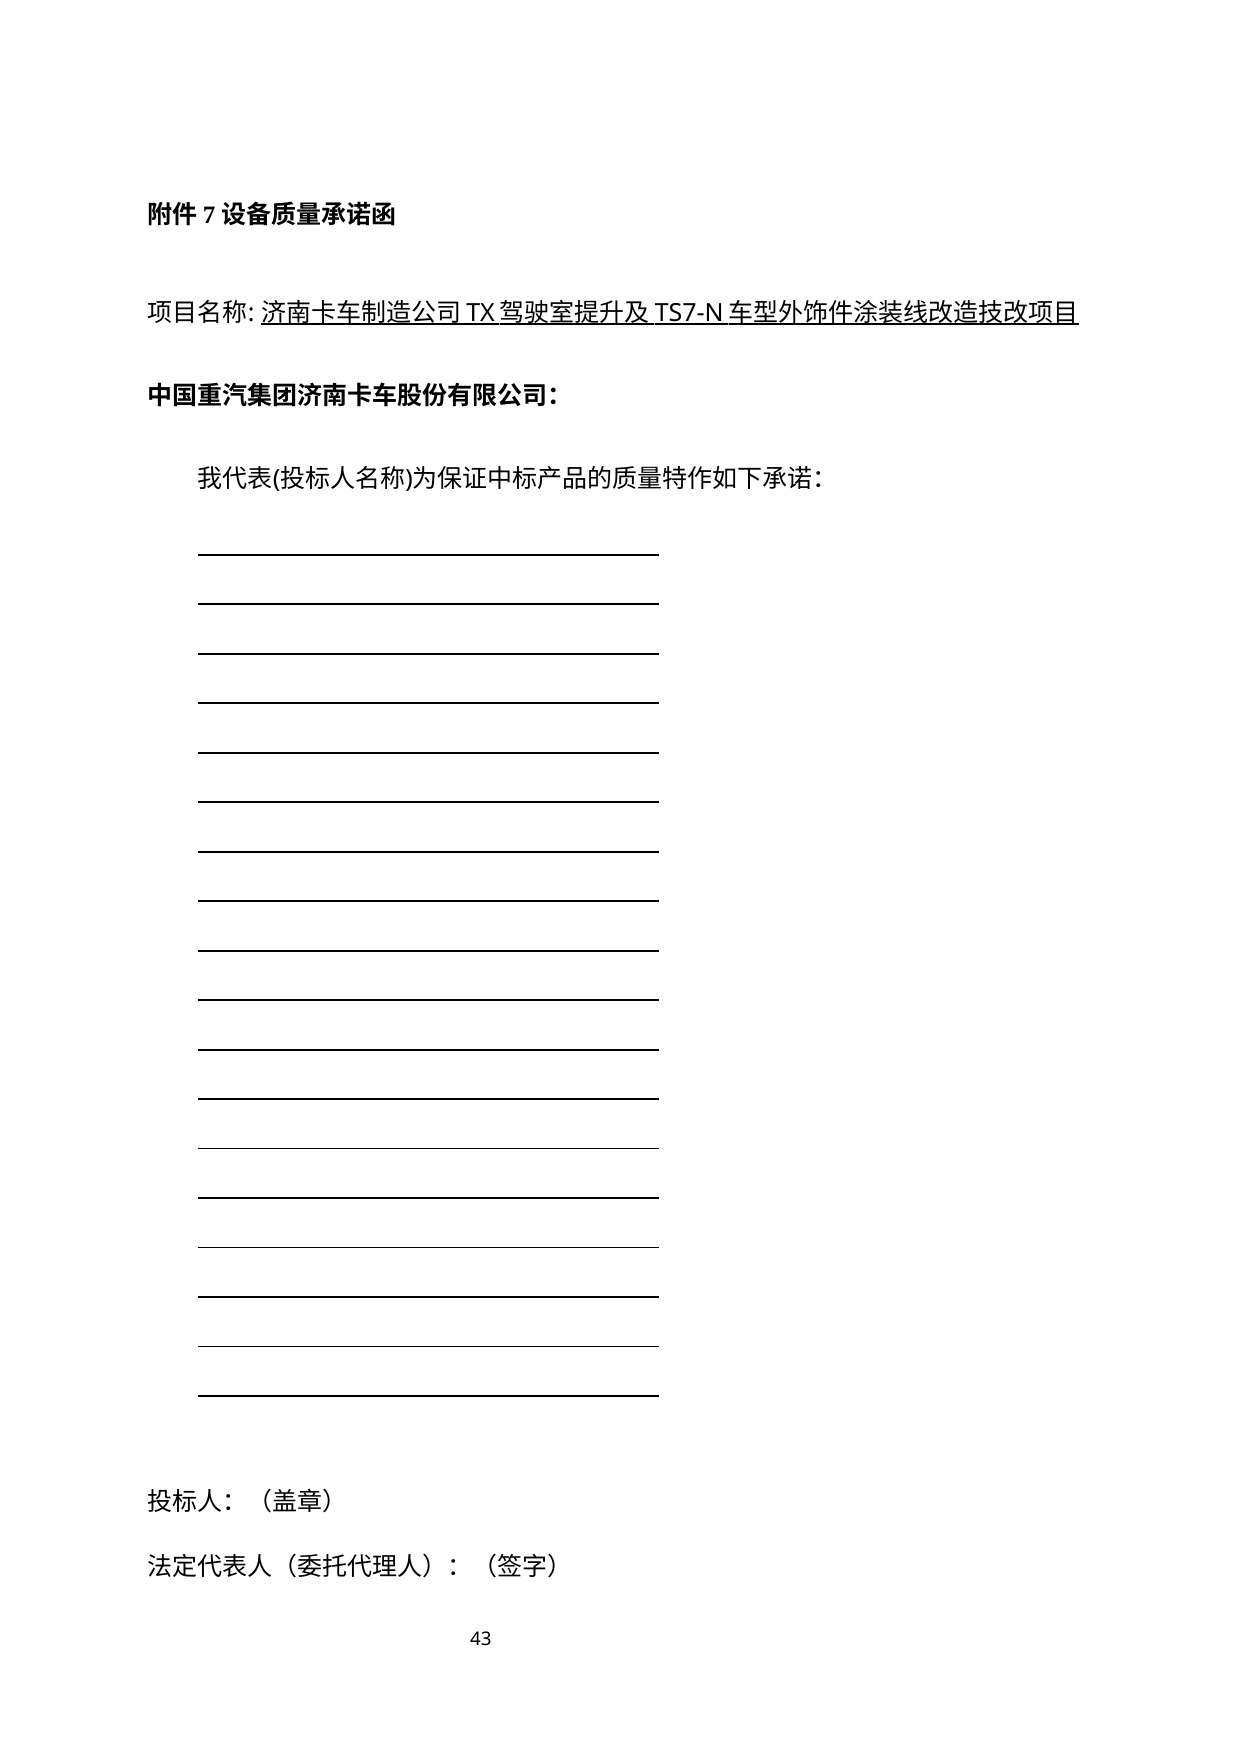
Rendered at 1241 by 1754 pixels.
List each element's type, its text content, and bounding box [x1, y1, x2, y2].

text 法定代表人（委托代理人）：（签字） [148, 1532, 1092, 1597]
text 项目名称: 济南卡车制造公司TX驾驶室提升及TS7-N车型外饰件涂装线改造技改项目 [148, 278, 1092, 343]
text 中国重汽集团济南卡车股份有限公司： [148, 361, 1092, 426]
text 投标人：（盖章） [148, 1467, 1092, 1532]
text 附件7 设备质量承诺函 [148, 180, 1092, 245]
text 我代表(投标人名称)为保证中标产品的质量特作如下承诺： [148, 444, 1092, 509]
